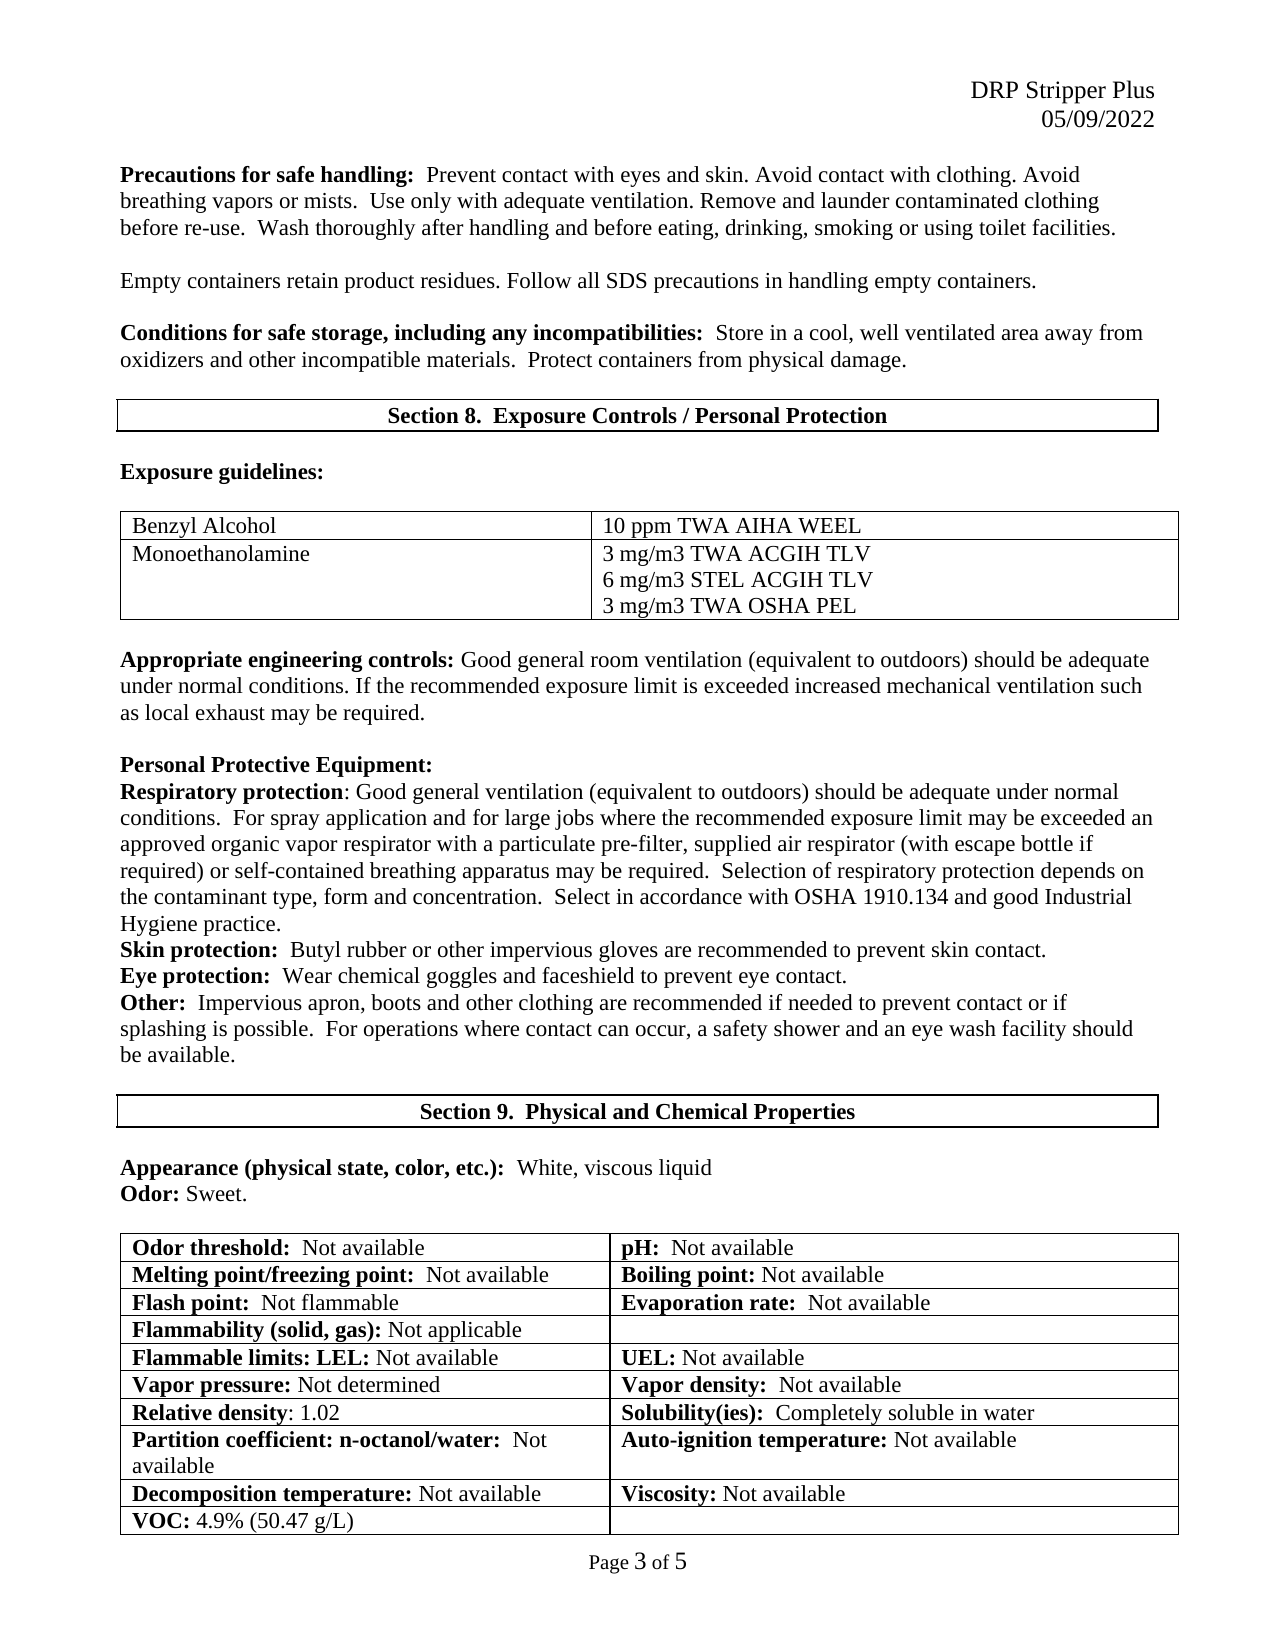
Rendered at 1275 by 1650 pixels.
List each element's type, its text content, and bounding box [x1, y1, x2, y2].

table_header Benzyl Alcohol [121, 512, 591, 538]
table_cell Vapor density: Not available [611, 1371, 1178, 1397]
table_cell 3 mg/m3 TWA ACGIH TLV 6 mg/m3 STEL ACGIH TLV 3 mg/m3 TWA OSHA PEL [592, 540, 1178, 619]
text Exposure guidelines: [120, 458, 1155, 485]
table_cell Decomposition temperature: Not available [121, 1480, 609, 1506]
table_cell Partition coefficient: n-octanol/water: Not available [121, 1426, 609, 1479]
table_cell Viscosity: Not available [611, 1480, 1178, 1506]
table_cell Flammable limits: LEL: Not available [121, 1344, 609, 1370]
table_cell Flammability (solid, gas): Not applicable [121, 1316, 609, 1343]
table_header 10 ppm TWA AIHA WEEL [592, 512, 1178, 538]
table_cell Relative density: 1.02 [121, 1399, 609, 1425]
text Respiratory protection: Good general ventilation (equivalent to outdoors) should be adequate under normal conditions. For spray application and for large jobs where the recommended exposure limit may be exceeded an approved organic vapor respirator with a particulate pre-filter, supplied air respirator (with escape bottle if required) or self-contained breathing apparatus may be required. Selection of respiratory protection depends on the contaminant type, form and concentration. Select in accordance with OSHA 1910.134 and good Industrial Hygiene practice. [120, 778, 1155, 936]
table_cell [611, 1507, 1178, 1533]
table_header Odor threshold: Not available [121, 1234, 609, 1261]
text Conditions for safe storage, including any incompatibilities: Store in a cool, well ventilated area away from oxidizers and other incompatible materials. Protect containers from physical damage. [120, 319, 1155, 372]
text Eye protection: Wear chemical goggles and faceshield to prevent eye contact. [120, 962, 1155, 989]
table_cell Solubility(ies): Completely soluble in water [611, 1399, 1178, 1425]
text Skin protection: Butyl rubber or other impervious gloves are recommended to prevent skin contact. [120, 936, 1155, 962]
table_cell Boiling point: Not available [611, 1262, 1178, 1288]
text Section 8. Exposure Controls / Personal Protection [118, 400, 1157, 430]
table_cell Auto-ignition temperature: Not available [611, 1426, 1178, 1479]
table_cell Melting point/freezing point: Not available [121, 1262, 609, 1288]
table_cell Flash point: Not flammable [121, 1289, 609, 1315]
table_cell [611, 1316, 1178, 1343]
text Appropriate engineering controls: Good general room ventilation (equivalent to outdoors) should be adequate under normal conditions. If the recommended exposure limit is exceeded increased mechanical ventilation such as local exhaust may be required. [120, 646, 1155, 725]
text Appearance (physical state, color, etc.): White, viscous liquid [120, 1154, 1192, 1180]
text Odor: Sweet. [120, 1180, 1192, 1207]
text Section 9. Physical and Chemical Properties [118, 1096, 1157, 1126]
table_cell Monoethanolamine [121, 540, 591, 619]
table_cell UEL: Not available [611, 1344, 1178, 1370]
text Other: Impervious apron, boots and other clothing are recommended if needed to prevent contact or if splashing is possible. For operations where contact can occur, a safety shower and an eye wash facility should be available. [120, 989, 1155, 1068]
table_cell VOC: 4.9% (50.47 g/L) [121, 1507, 609, 1533]
table_cell Evaporation rate: Not available [611, 1289, 1178, 1315]
table_header pH: Not available [611, 1234, 1178, 1261]
text Empty containers retain product residues. Follow all SDS precautions in handling empty containers. [120, 267, 1155, 293]
table_cell Vapor pressure: Not determined [121, 1371, 609, 1397]
text Precautions for safe handling: Prevent contact with eyes and skin. Avoid contact with clothing. Avoid breathing vapors or mists. Use only with adequate ventilation. Remove and launder contaminated clothing before re-use. Wash thoroughly after handling and before eating, drinking, smoking or using toilet facilities. [120, 161, 1155, 240]
text Personal Protective Equipment: [120, 751, 1155, 778]
